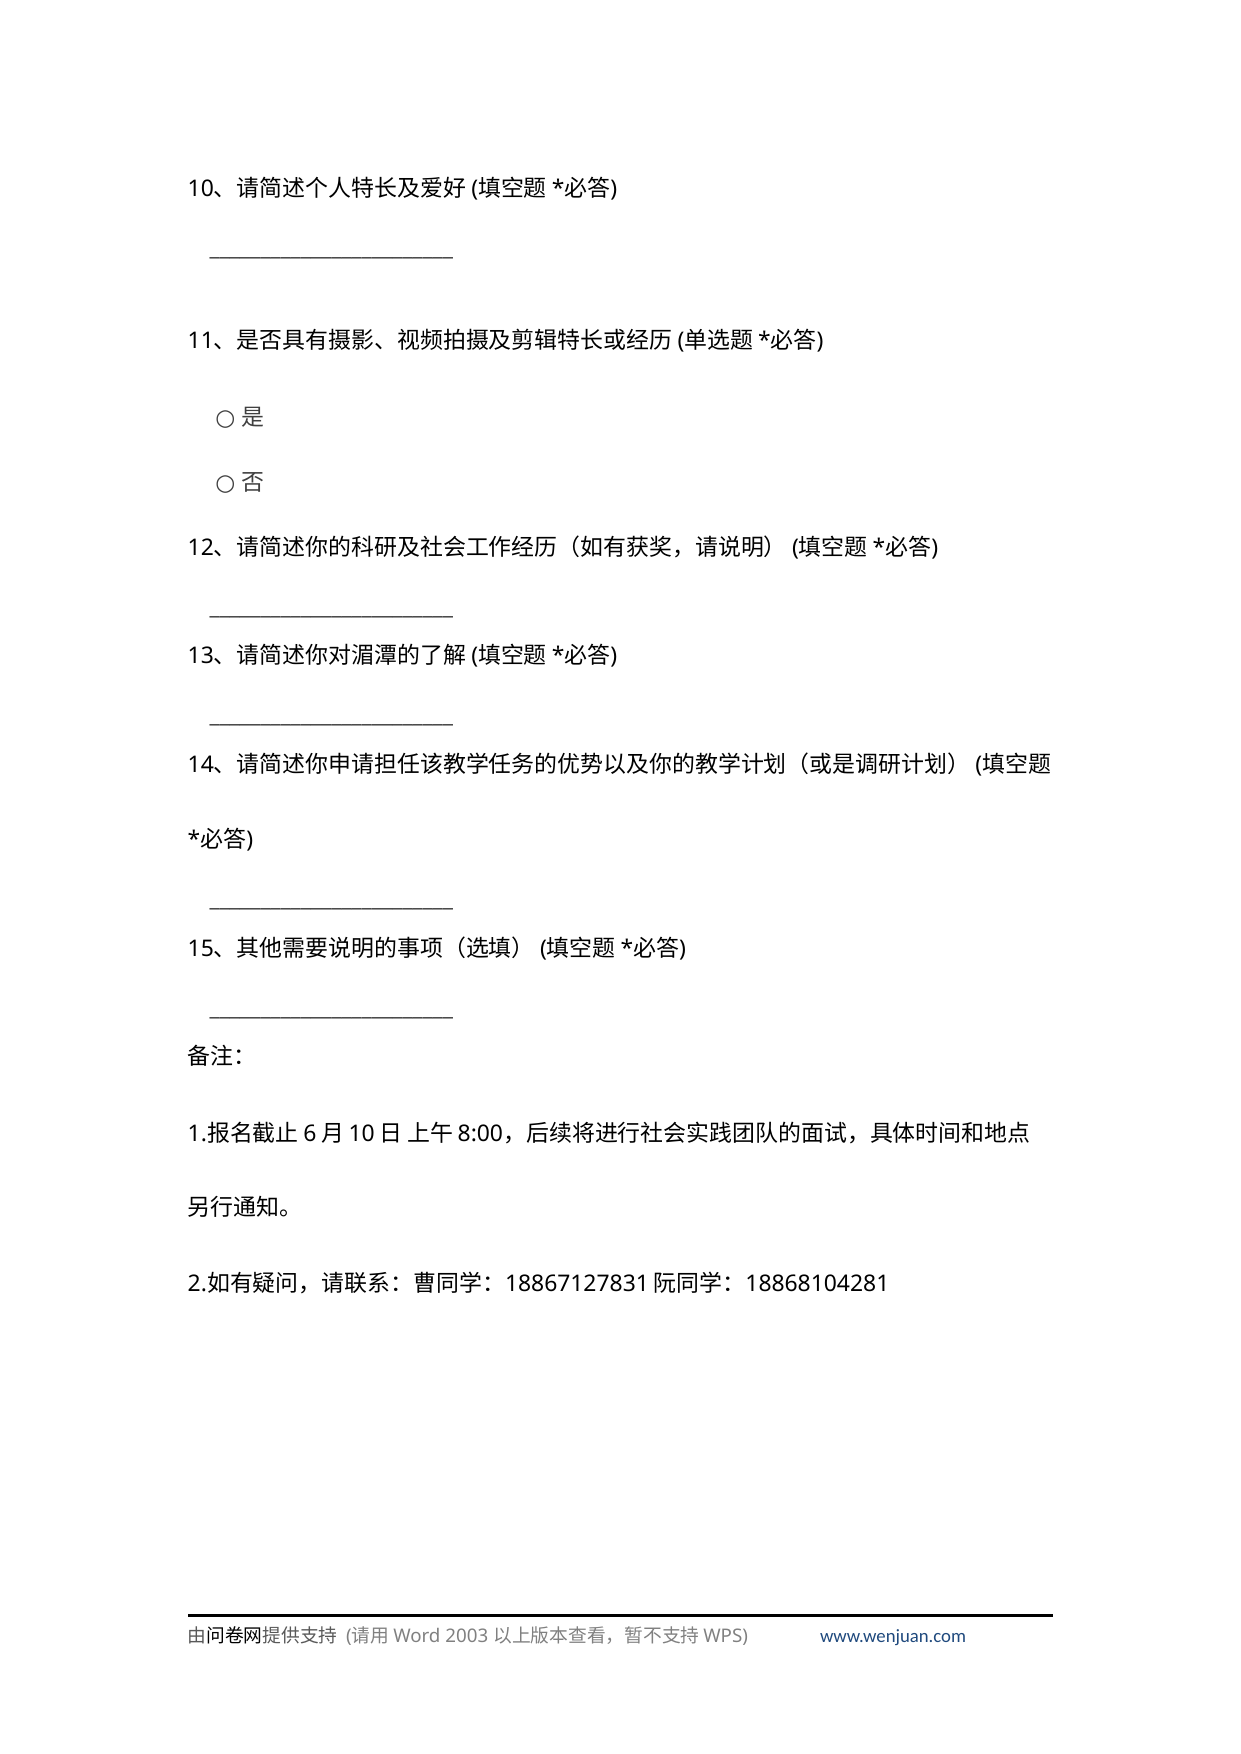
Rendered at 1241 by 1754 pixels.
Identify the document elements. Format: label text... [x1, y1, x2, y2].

text 14、请简述你申请担任该教学任务的优势以及你的教学计划（或是调研计划） (填空题 *必答) [187, 730, 1053, 870]
text 12、请简述你的科研及社会工作经历（如有获奖，请说明） (填空题 *必答) [187, 513, 1053, 578]
text 1.报名截止6月10日 上午8:00，后续将进行社会实践团队的面试，具体时间和地点另行通知。 [187, 1098, 1053, 1238]
text 备注： [187, 1022, 1053, 1087]
text ________________________ [209, 698, 1031, 730]
text ________________________ [209, 881, 1031, 914]
text 13、请简述你对湄潭的了解 (填空题 *必答) [187, 621, 1053, 686]
text ________________________ [209, 231, 1031, 263]
text ○ 否 [209, 448, 1031, 513]
text 10、请简述个人特长及爱好 (填空题 *必答) [187, 154, 1053, 219]
text 15、其他需要说明的事项（选填） (填空题 *必答) [187, 914, 1053, 979]
text ________________________ [209, 990, 1031, 1022]
text 2.如有疑问，请联系：曹同学：18867127831阮同学：18868104281 [187, 1249, 1053, 1314]
text 11、是否具有摄影、视频拍摄及剪辑特长或经历 (单选题 *必答) [187, 306, 1053, 371]
text ________________________ [209, 589, 1031, 621]
text ○ 是 [209, 383, 1031, 448]
